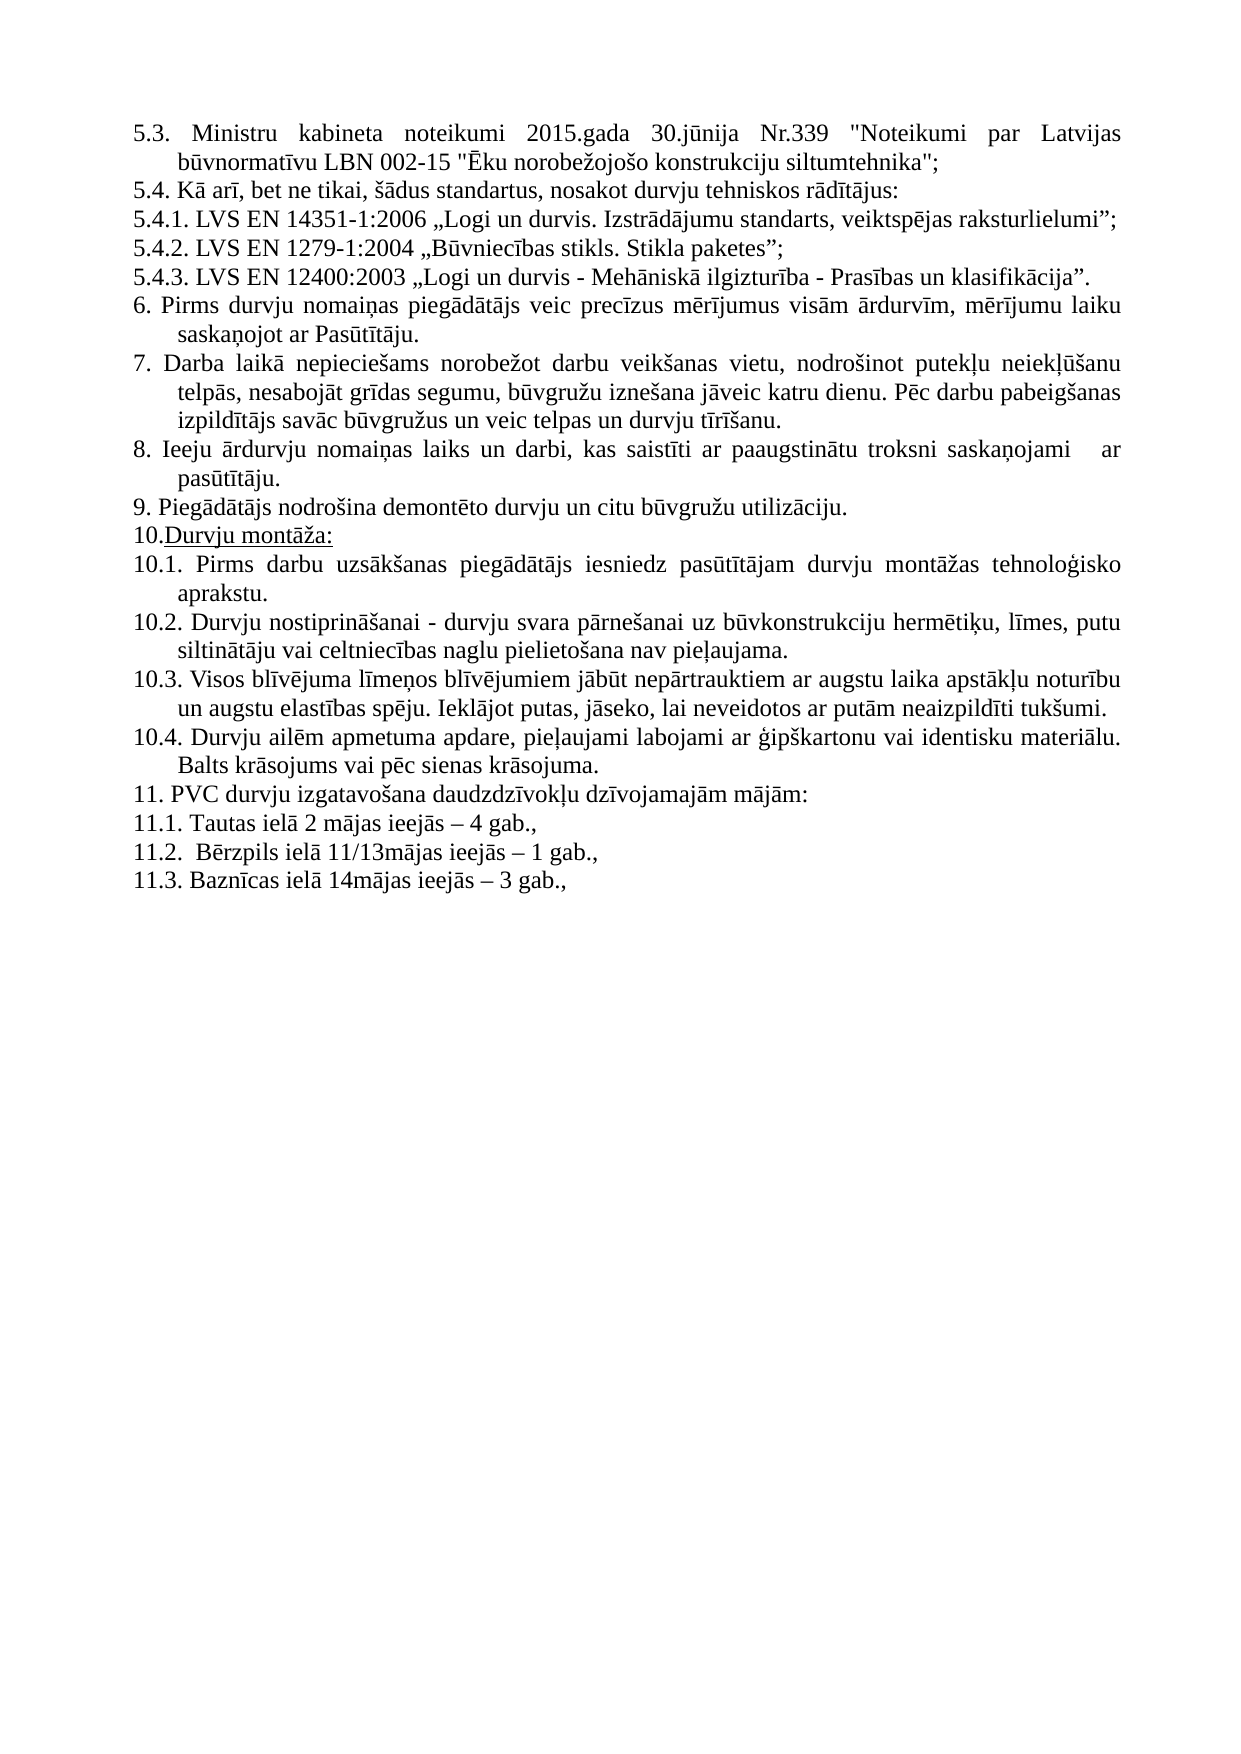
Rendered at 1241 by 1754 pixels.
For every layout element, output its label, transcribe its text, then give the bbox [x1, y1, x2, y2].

text 9. Piegādātājs nodrošina demontēto durvju un citu būvgružu utilizāciju. [133, 492, 1122, 521]
text 5.4.3. LVS EN 12400:2003 „Logi un durvis - Mehāniskā ilgizturība - Prasības un klasifikācija”. [133, 262, 1122, 291]
text 10.3. Visos blīvējuma līmeņos blīvējumiem jābūt nepārtrauktiem ar augstu laika apstākļu noturību un augstu elastības spēju. Ieklājot putas, jāseko, lai neveidotos ar putām neaizpildīti tukšumi. [133, 664, 1122, 722]
text 10.1. Pirms darbu uzsākšanas piegādātājs iesniedz pasūtītājam durvju montāžas tehnoloģisko aprakstu. [133, 549, 1122, 607]
text 7. Darba laikā nepieciešams norobežot darbu veikšanas vietu, nodrošinot putekļu neiekļūšanu telpās, nesabojāt grīdas segumu, būvgružu iznešana jāveic katru dienu. Pēc darbu pabeigšanas izpildītājs savāc būvgružus un veic telpas un durvju tīrīšanu. [133, 348, 1122, 434]
text 11.1. Tautas ielā 2 mājas ieejās – 4 gab., [133, 808, 1122, 837]
text 8. Ieeju ārdurvju nomaiņas laiks un darbi, kas saistīti ar paaugstinātu troksni saskaņojami ar pasūtītāju. [133, 434, 1122, 492]
text 10.2. Durvju nostiprināšanai - durvju svara pārnešanai uz būvkonstrukciju hermētiķu, līmes, putu siltinātāju vai celtniecības naglu pielietošana nav pieļaujama. [133, 607, 1122, 664]
text 10.Durvju montāža: [133, 521, 1122, 549]
text 11. PVC durvju izgatavošana daudzdzīvokļu dzīvojamajām mājām: [133, 779, 1122, 808]
text 10.4. Durvju ailēm apmetuma apdare, pieļaujami labojami ar ģipškartonu vai identisku materiālu. Balts krāsojums vai pēc sienas krāsojuma. [133, 722, 1122, 779]
text 11.3. Baznīcas ielā 14mājas ieejās – 3 gab., [133, 866, 1122, 894]
text 5.4.1. LVS EN 14351-1:2006 „Logi un durvis. Izstrādājumu standarts, veiktspējas raksturlielumi”; [133, 204, 1122, 233]
text 6. Pirms durvju nomaiņas piegādātājs veic precīzus mērījumus visām ārdurvīm, mērījumu laiku saskaņojot ar Pasūtītāju. [133, 291, 1122, 348]
text 5.4. Kā arī, bet ne tikai, šādus standartus, nosakot durvju tehniskos rādītājus: [133, 176, 1122, 204]
text 11.2. Bērzpils ielā 11/13mājas ieejās – 1 gab., [133, 837, 1122, 866]
text 5.3. Ministru kabineta noteikumi 2015.gada 30.jūnija Nr.339 "Noteikumi par Latvijas būvnormatīvu LBN 002-15 "Ēku norobežojošo konstrukciju siltumtehnika"; [133, 118, 1122, 176]
text 5.4.2. LVS EN 1279-1:2004 „Būvniecības stikls. Stikla paketes”; [133, 233, 1122, 262]
